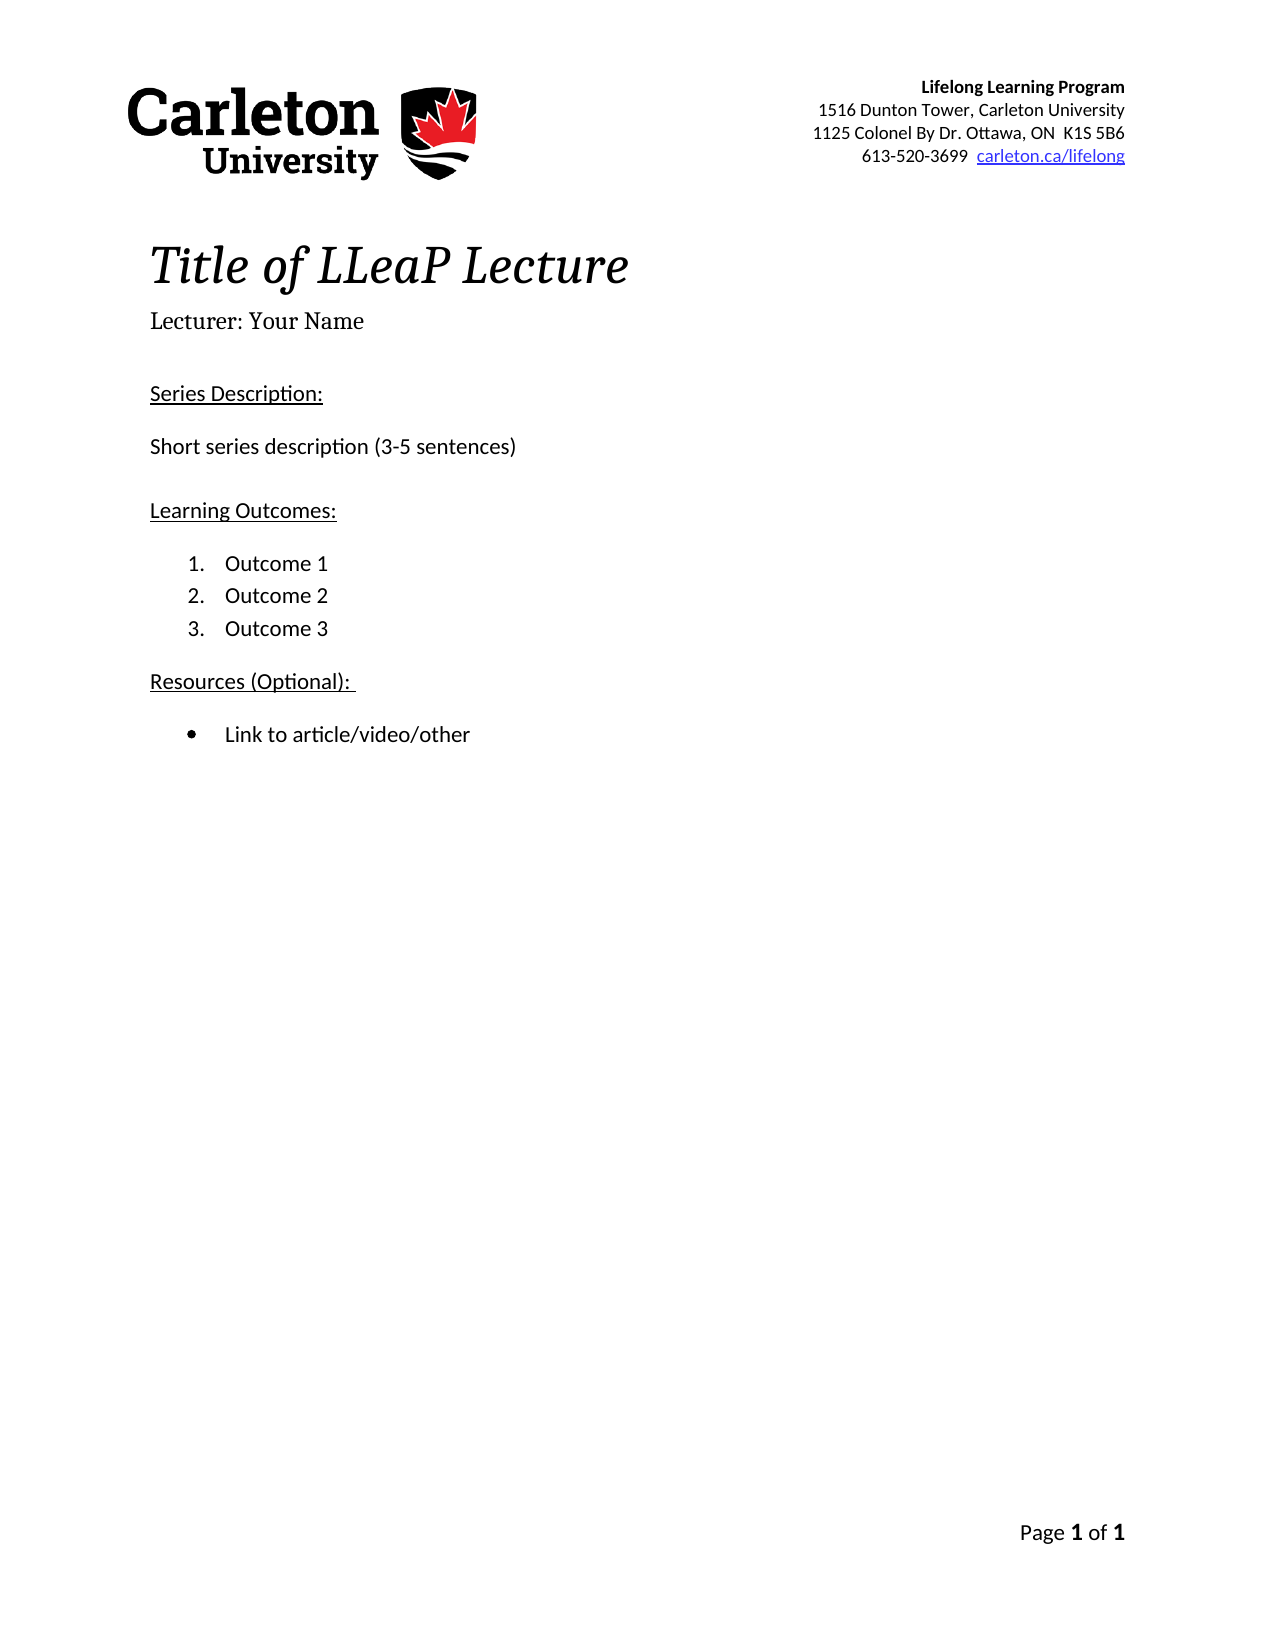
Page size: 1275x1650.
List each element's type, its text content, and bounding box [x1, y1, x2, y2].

list Outcome 2 [187, 582, 1125, 610]
subtitle Lecturer: Your Name [150, 307, 1125, 374]
subtitle Title of LLeaP Lecture [150, 235, 1125, 297]
list Link to article/video/other [187, 720, 1125, 748]
text Series Description: [150, 379, 1125, 407]
picture [123, 84, 479, 185]
list Outcome 3 [187, 614, 1125, 642]
text Learning Outcomes: [150, 464, 1125, 524]
list Outcome 1 [187, 549, 1125, 577]
text Resources (Optional): [150, 667, 1125, 695]
text Short series description (3-5 sentences) [150, 432, 1125, 460]
